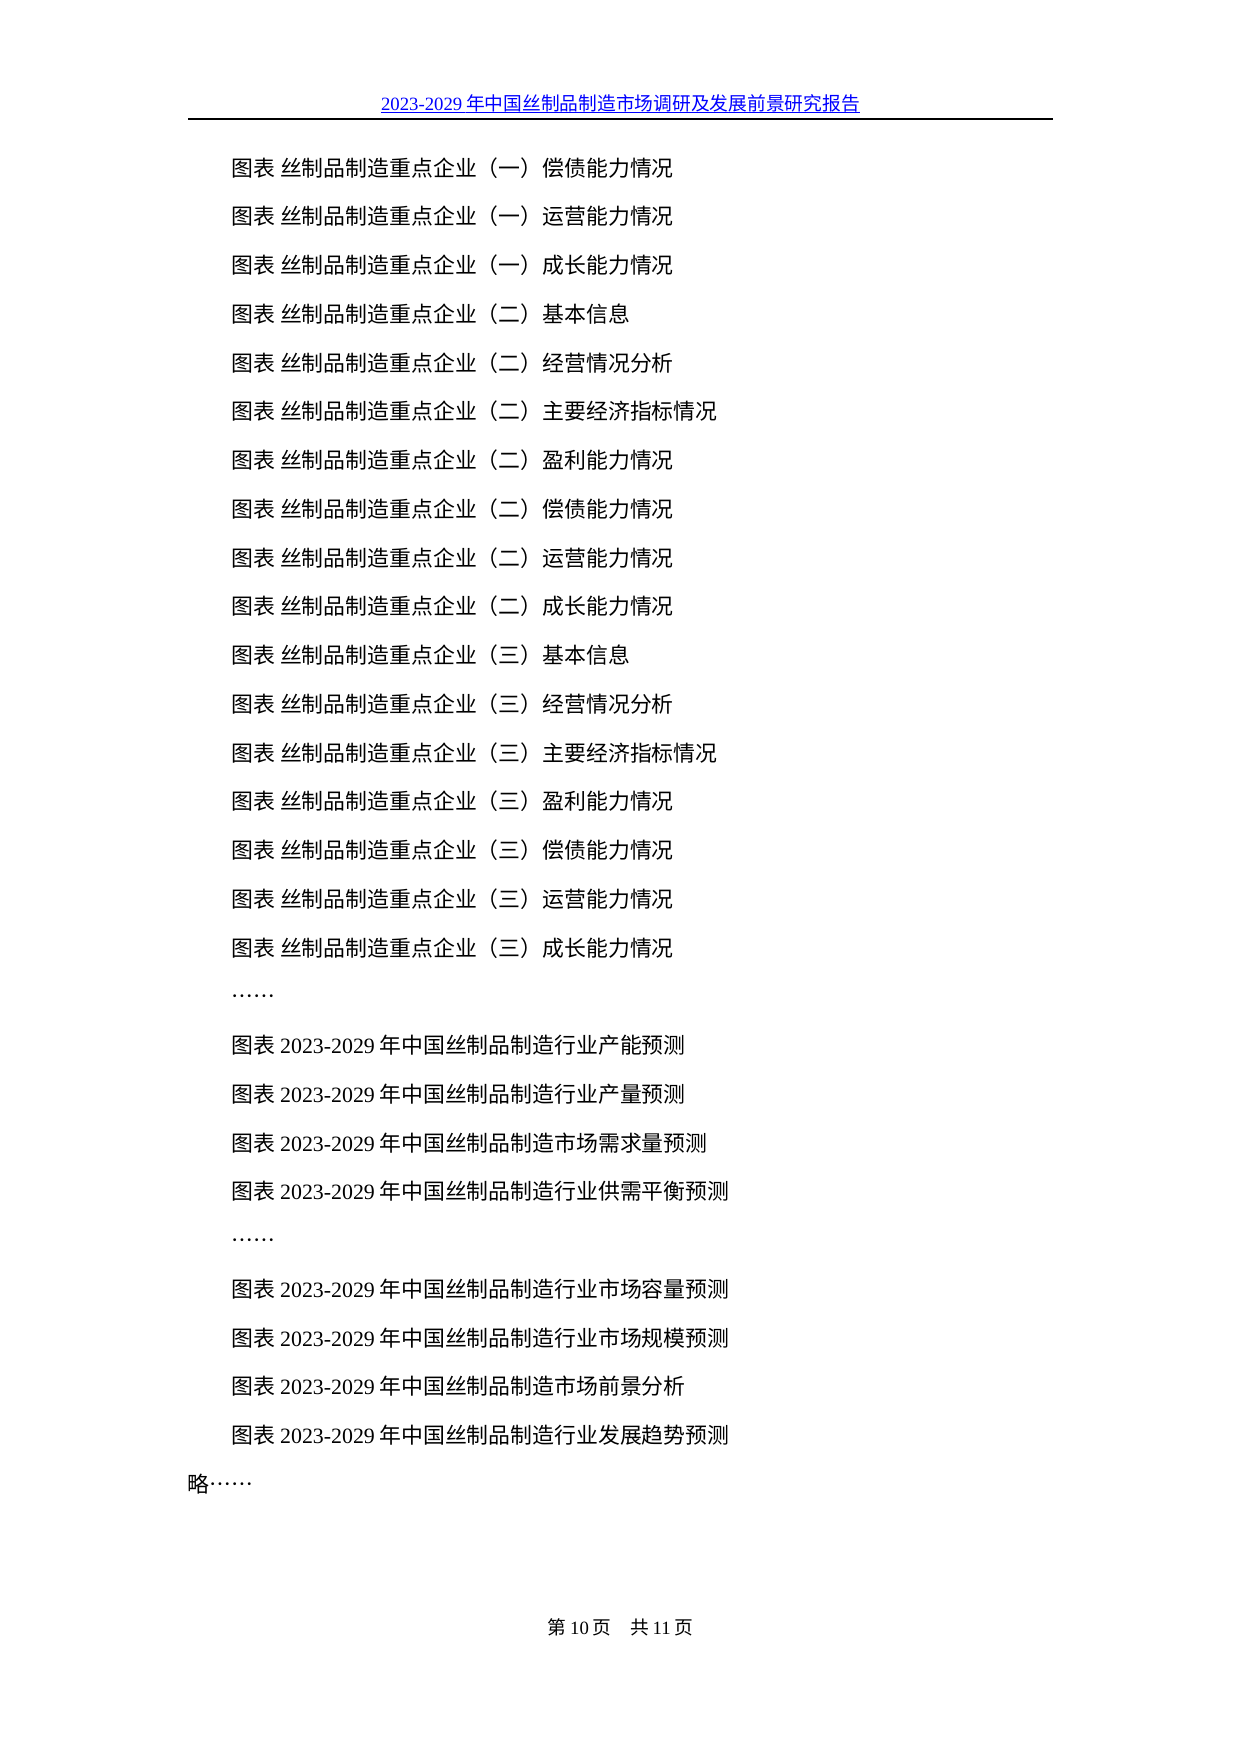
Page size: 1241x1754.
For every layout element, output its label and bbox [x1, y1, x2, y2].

text [187, 150, 1053, 1499]
